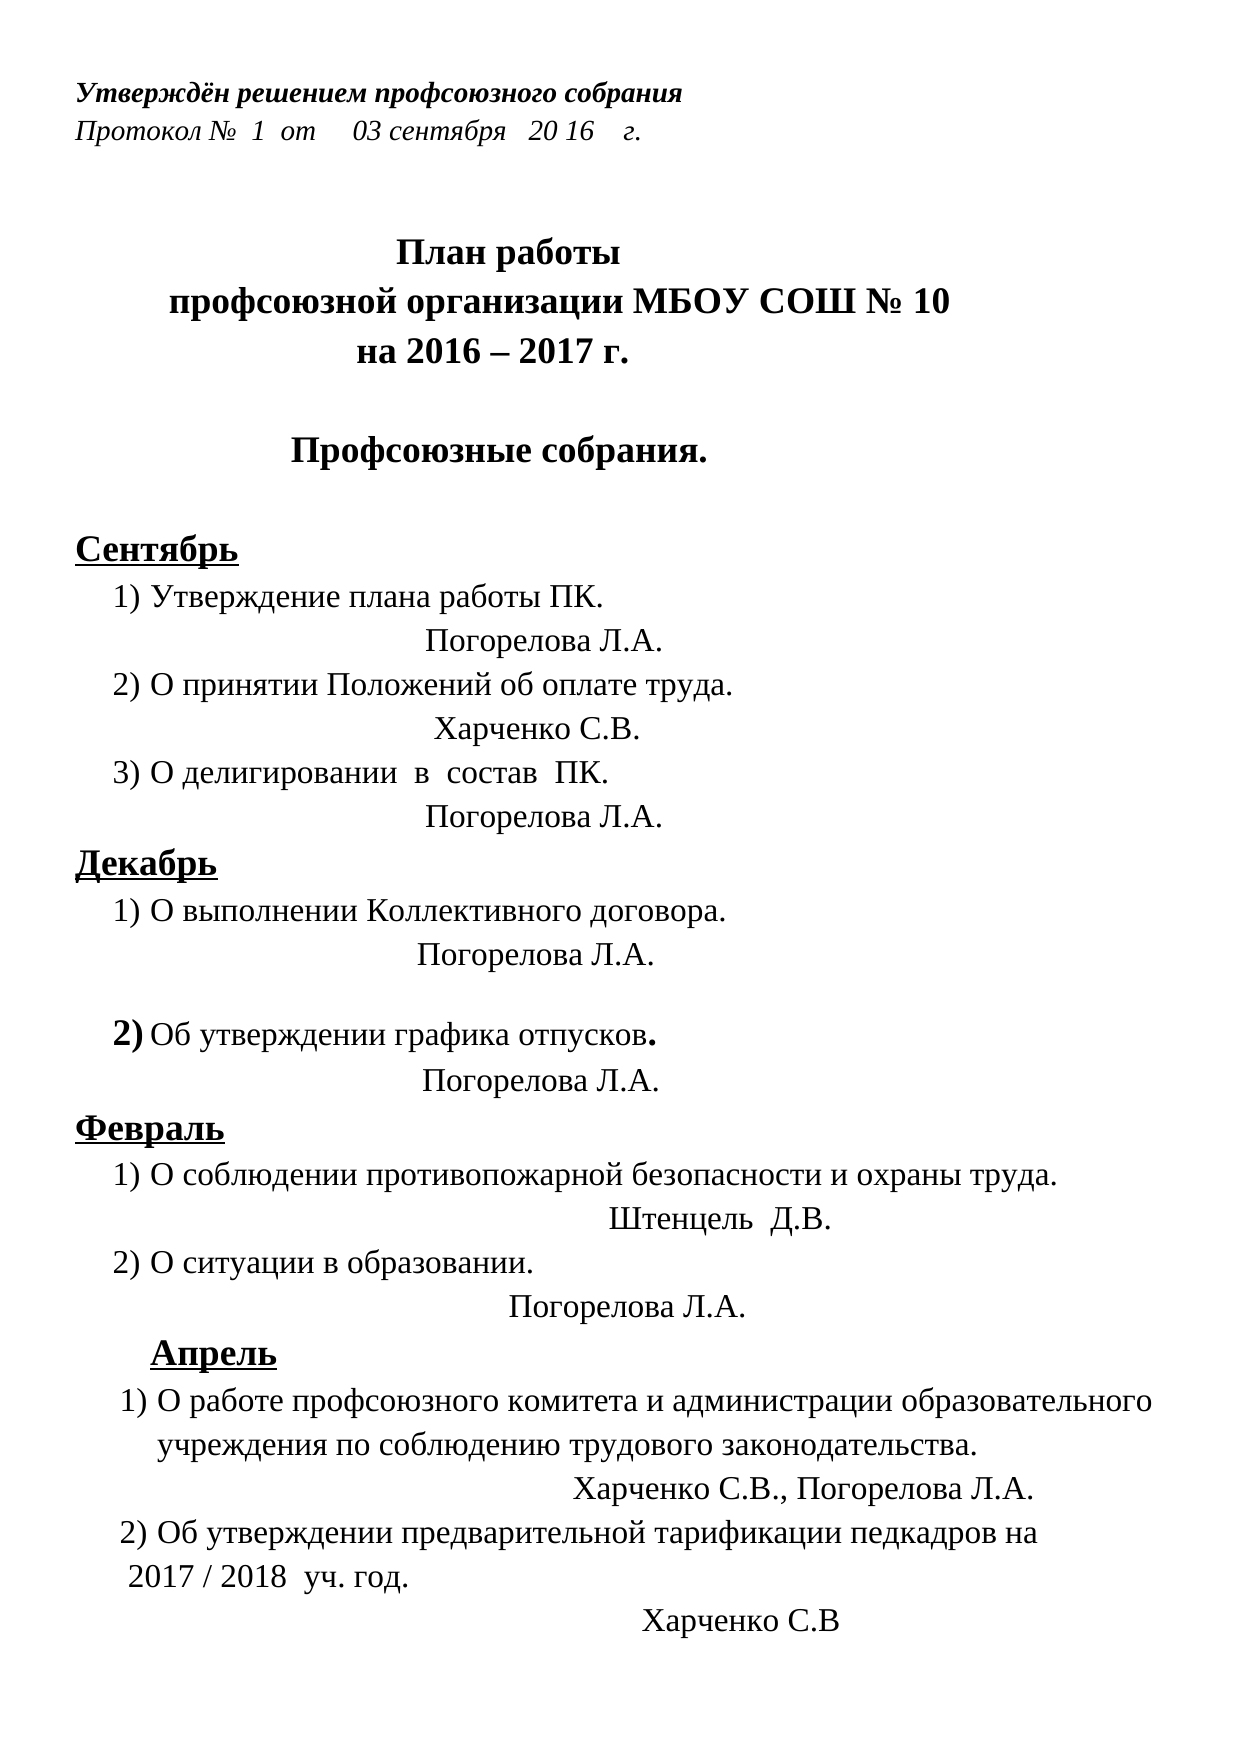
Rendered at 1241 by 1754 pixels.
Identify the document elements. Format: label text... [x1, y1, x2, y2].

list О делигировании в состав ПК. [112, 752, 1165, 791]
list Об утверждении графика отпусков. [112, 1011, 1165, 1054]
list Харченко С.В., Погорелова Л.А. [150, 1468, 1165, 1507]
list Погорелова Л.А. [150, 934, 1165, 973]
text на 2016 – 2017 г. [75, 328, 1165, 371]
list Об утверждении предварительной тарификации педкадров на [119, 1512, 1165, 1551]
text Февраль [75, 1105, 1165, 1148]
list Погорелова Л.А. [150, 620, 1165, 659]
list О работе профсоюзного комитета и администрации образовательного учреждения по соблюдению трудового законодательства. [119, 1380, 1165, 1463]
list Утверждение плана работы ПК. [112, 576, 1165, 614]
text Декабрь [75, 841, 1165, 884]
text 2017 / 2018 уч. год. [119, 1557, 1165, 1595]
list Погорелова Л.А. [150, 797, 1165, 835]
list Штенцель Д.В. [150, 1198, 1165, 1237]
text Профсоюзные собрания. [75, 427, 1165, 471]
list Погорелова Л.А. [150, 1060, 1165, 1098]
list Харченко С.В. [150, 708, 1165, 747]
text Протокол № 1 от 03 сентября 20 16 г. [75, 113, 1165, 147]
text План работы [75, 229, 1165, 272]
list Апрель [150, 1331, 1165, 1374]
list О принятии Положений об оплате труда. [112, 664, 1165, 703]
text Харченко С.В [75, 1601, 1165, 1639]
list О соблюдении противопожарной безопасности и охраны труда. [112, 1154, 1165, 1193]
list О ситуации в образовании. [112, 1243, 1165, 1281]
list О выполнении Коллективного договора. [112, 890, 1165, 928]
text профсоюзной организации МБОУ СОШ № 10 [75, 279, 1165, 322]
text Утверждён решением профсоюзного собрания [75, 75, 1165, 108]
text Сентябрь [75, 527, 1165, 570]
list Погорелова Л.А. [150, 1287, 1165, 1325]
